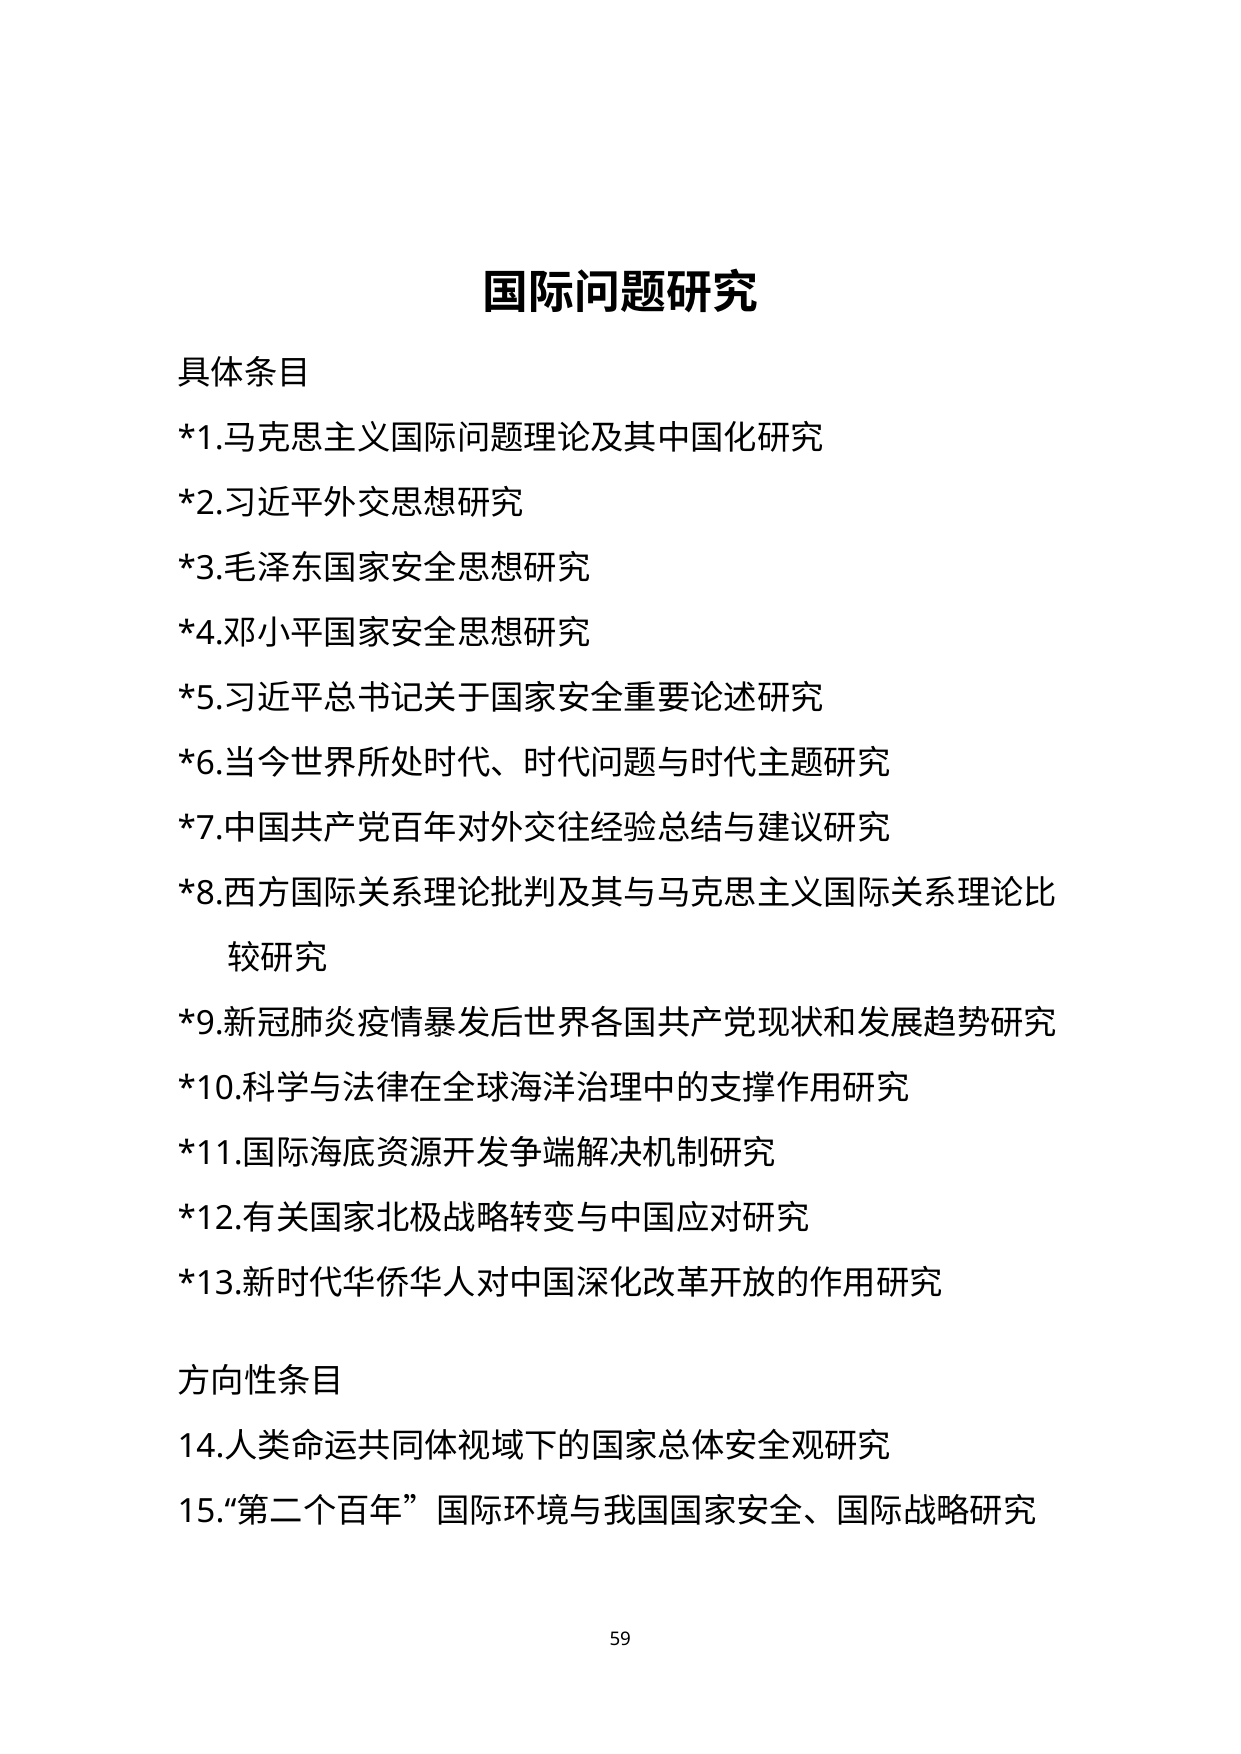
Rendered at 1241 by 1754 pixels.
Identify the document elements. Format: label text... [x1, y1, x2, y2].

text *9.新冠肺炎疫情暴发后世界各国共产党现状和发展趋势研究 [177, 988, 1063, 1053]
text *11.国际海底资源开发争端解决机制研究 [177, 1118, 1063, 1183]
text *13.新时代华侨华人对中国深化改革开放的作用研究 [177, 1248, 1063, 1313]
text *4.邓小平国家安全思想研究 [177, 598, 1063, 663]
text *6.当今世界所处时代、时代问题与时代主题研究 [177, 728, 1063, 793]
text *7.中国共产党百年对外交往经验总结与建议研究 [177, 793, 1063, 858]
text 14.人类命运共同体视域下的国家总体安全观研究 [177, 1410, 1063, 1475]
text *10.科学与法律在全球海洋治理中的支撑作用研究 [177, 1053, 1063, 1118]
text 国际问题研究 [177, 240, 1063, 338]
text *12.有关国家北极战略转变与中国应对研究 [177, 1183, 1063, 1248]
text *3.毛泽东国家安全思想研究 [177, 533, 1063, 598]
text 具体条目 [177, 338, 1063, 403]
text *2.习近平外交思想研究 [177, 468, 1063, 533]
text *8.西方国际关系理论批判及其与马克思主义国际关系理论比较研究 [177, 858, 1063, 988]
text *5.习近平总书记关于国家安全重要论述研究 [177, 663, 1063, 728]
text *1.马克思主义国际问题理论及其中国化研究 [177, 403, 1063, 468]
text 方向性条目 [177, 1345, 1063, 1410]
text 15.“第二个百年”国际环境与我国国家安全、国际战略研究 [177, 1475, 1063, 1540]
